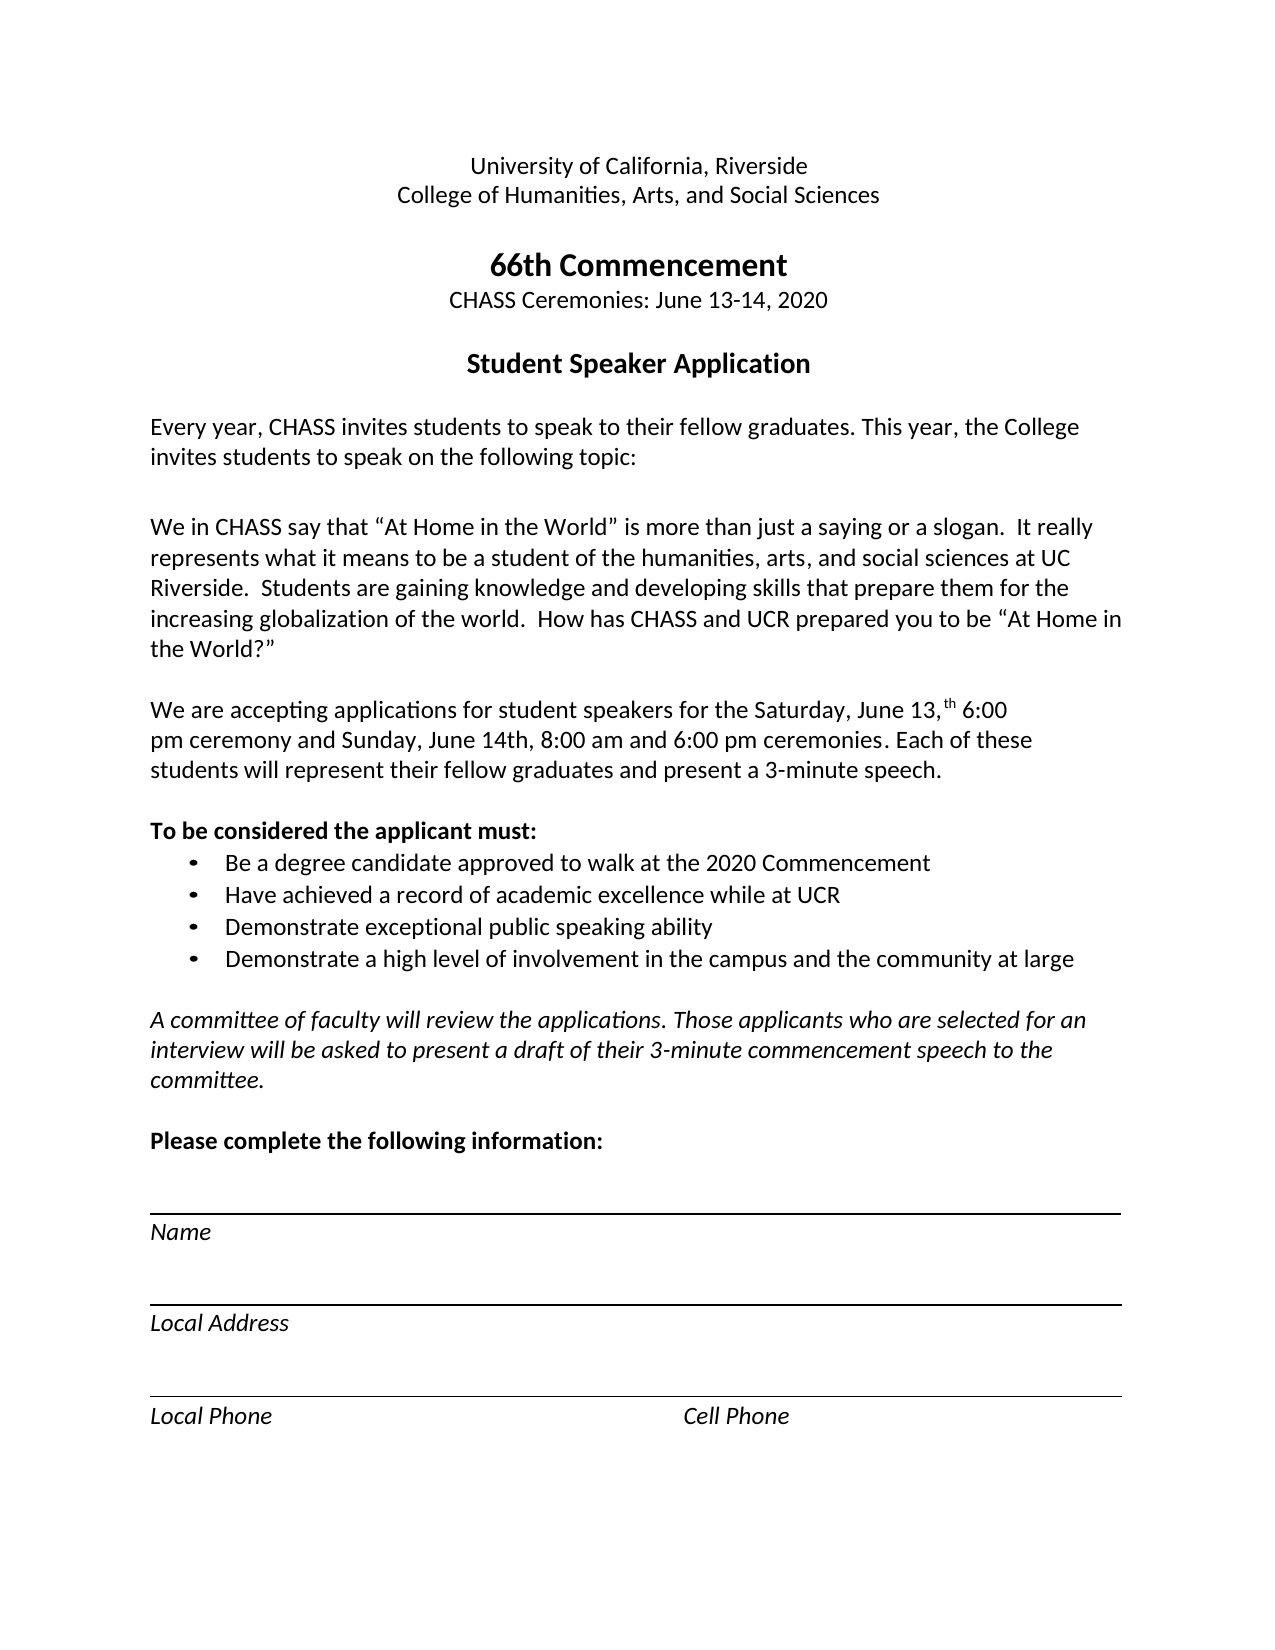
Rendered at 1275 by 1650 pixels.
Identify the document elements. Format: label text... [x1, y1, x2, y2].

text • Have achieved a record of academic excellence while at UCR [188, 879, 1131, 910]
text CHASS Ceremonies: June 13-14, 2020 [444, 285, 833, 315]
text Local Address [150, 1308, 1131, 1338]
text • Demonstrate exceptional public speaking ability [188, 911, 1131, 942]
text • Demonstrate a high level of involvement in the campus and the community at large [183, 943, 1078, 973]
text We in CHASS say that “At Home in the World” is more than just a saying or a slogan. It really represents what it means to be a student of the humanities, arts, and social sciences at UC Riverside. Students are gaining knowledge and developing skills that prepare them for the increasing globalization of the world. How has CHASS and UCR prepared you to be “At Home in the World?” [150, 511, 1125, 664]
text We are accepting applications for student speakers for the Saturday, June 13,th 6:00 pm ceremony and Sunday, June 14th, 8:00 am and 6:00 pm ceremonies. Each of these students will represent their fellow graduates and present a 3-minute speech. [150, 694, 1042, 785]
text Local Phone Cell Phone [150, 1400, 1131, 1431]
text University of California, Riverside [466, 150, 812, 181]
text Student Speaker Application [461, 345, 816, 381]
text 66th Commencement [488, 241, 789, 285]
text A committee of faculty will review the applications. Those applicants who are selected for an interview will be asked to present a draft of their 3-minute commencement speech to the committee. [150, 1004, 1092, 1095]
text • Be a degree candidate approved to walk at the 2020 Commencement [188, 847, 1131, 878]
text Name [150, 1217, 1131, 1246]
text Please complete the following information: [150, 1126, 1131, 1155]
text Every year, CHASS invites students to speak to their fellow graduates. This year, the College invites students to speak on the following topic: [150, 411, 1080, 472]
text To be considered the applicant must: [150, 815, 1131, 846]
text College of Humanities, Arts, and Social Sciences [393, 181, 884, 211]
